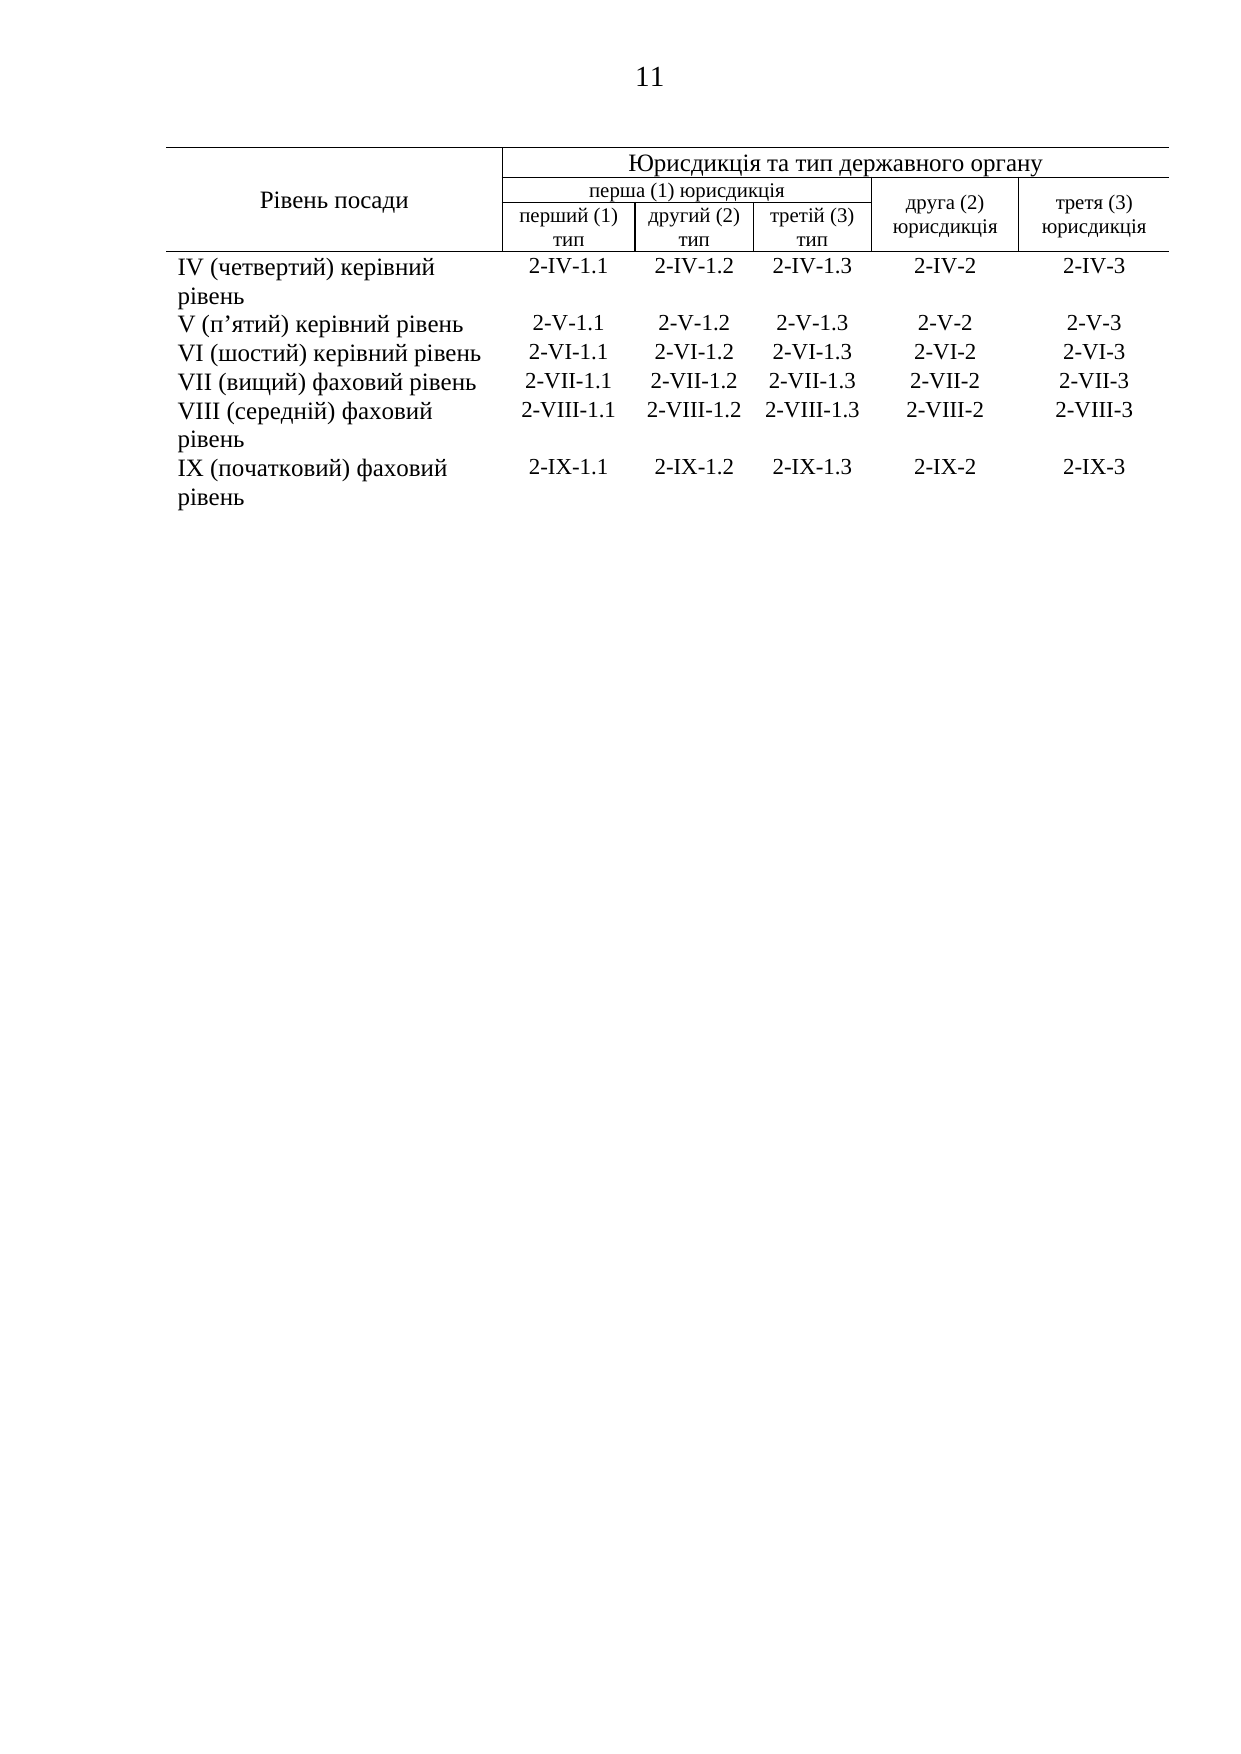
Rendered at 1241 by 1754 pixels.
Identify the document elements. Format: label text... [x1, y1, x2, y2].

table_cell 2-VII-1.3 [753, 367, 871, 396]
table_cell перший (1) тип [503, 203, 634, 251]
table_cell 2-ІV-3 [1019, 252, 1169, 309]
table_cell 2-ІV-1.3 [753, 252, 871, 309]
table_cell 2-IХ-2 [871, 453, 1019, 511]
table_cell IХ (початковий) фаховий рівень [166, 453, 502, 511]
table_cell 2-VІ-1.3 [753, 338, 871, 367]
table_cell 2-VIII-2 [871, 396, 1019, 453]
table_cell 2-VII-1.1 [502, 367, 635, 396]
table_cell 2-VІ-1.1 [502, 338, 635, 367]
table_cell 2-IХ-1.3 [753, 453, 871, 511]
table_cell перша (1) юрисдикція [503, 178, 871, 202]
table_cell 2-VII-3 [1019, 367, 1169, 396]
table_cell 2-V-1.1 [502, 310, 635, 338]
table_header Юрисдикція та тип державного органу [503, 148, 1169, 177]
table_cell 2-VII-2 [871, 367, 1019, 396]
table_cell 2-V-1.2 [635, 310, 753, 338]
table_cell V (п’ятий) керівний рівень [166, 310, 502, 338]
table_cell 2-VIII-1.3 [753, 396, 871, 453]
table_cell 2-VIII-1.2 [635, 396, 753, 453]
table_cell 2-VІ-1.2 [635, 338, 753, 367]
table_cell 2-V-3 [1019, 310, 1169, 338]
table_cell 2-ІV-1.1 [502, 252, 635, 309]
table_cell третій (3) тип [754, 203, 871, 251]
table_cell 2-V-1.3 [753, 310, 871, 338]
table_cell другий (2) тип [636, 203, 753, 251]
table_cell 2-VIII-1.1 [502, 396, 635, 453]
table_cell VI (шостий) керівний рівень [166, 338, 502, 367]
table_cell 2-VIII-3 [1019, 396, 1169, 453]
table_cell 2-IХ-3 [1019, 453, 1169, 511]
table_cell третя (3) юрисдикція [1019, 178, 1169, 251]
table_cell 2-IХ-1.2 [635, 453, 753, 511]
table_cell 2-ІV-2 [871, 252, 1019, 309]
table_cell 2-ІV-1.2 [635, 252, 753, 309]
table_cell VIII (середній) фаховий рівень [166, 396, 502, 453]
table_header Рівень посади [166, 148, 502, 251]
table_cell 2-VІ-3 [1019, 338, 1169, 367]
table_cell IV (четвертий) керівний рівень [166, 252, 502, 309]
table_cell VII (вищий) фаховий рівень [166, 367, 502, 396]
table_cell 2-VII-1.2 [635, 367, 753, 396]
table_cell 2-VІ-2 [871, 338, 1019, 367]
table_cell друга (2) юрисдикція [872, 178, 1018, 251]
table_cell 2-IХ-1.1 [502, 453, 635, 511]
table_cell 2-V-2 [871, 310, 1019, 338]
